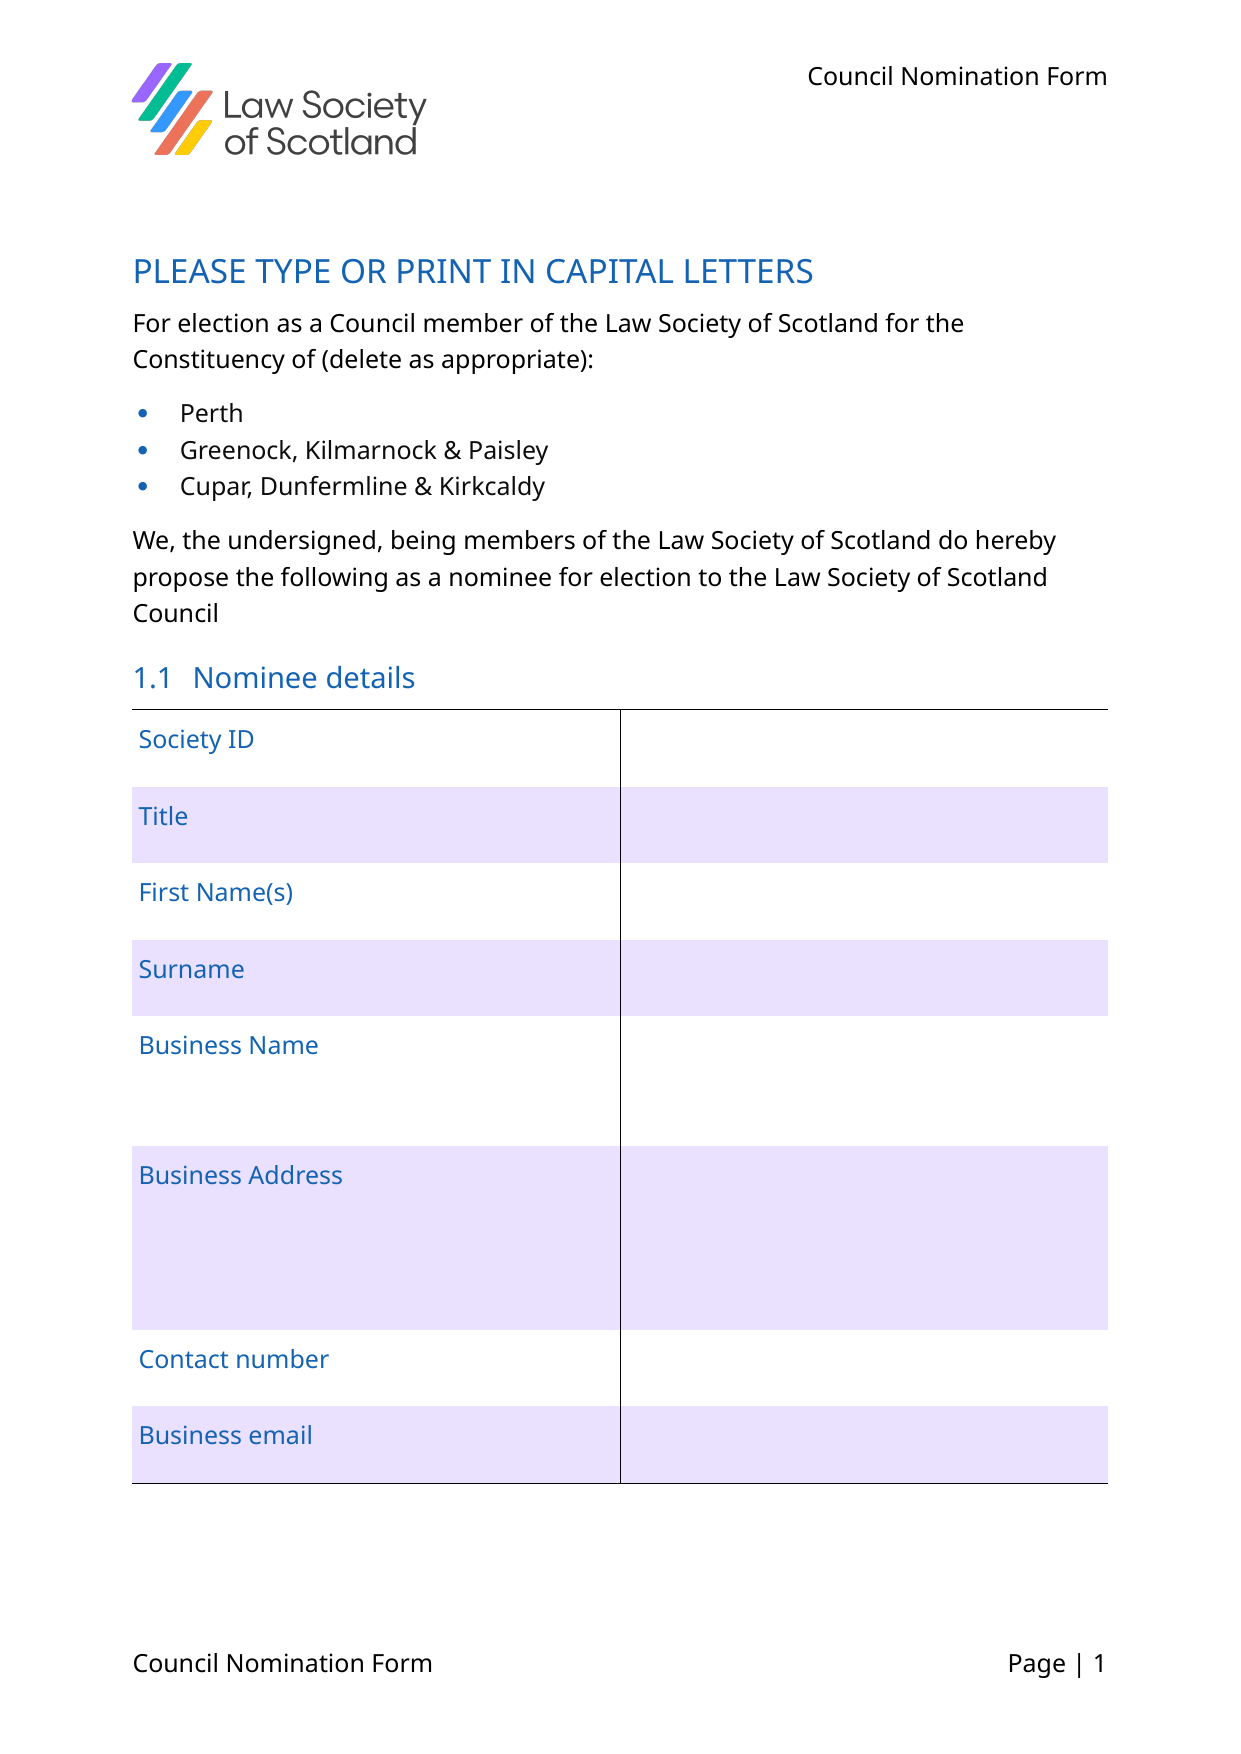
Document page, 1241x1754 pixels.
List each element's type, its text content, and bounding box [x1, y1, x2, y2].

table_cell Title [132, 787, 620, 863]
picture [131, 63, 427, 155]
subtitle PLEASE TYPE OR PRINT IN CAPITAL LETTERS [132, 248, 1108, 293]
table_cell Contact number [132, 1330, 620, 1406]
table_cell Business email [132, 1406, 620, 1483]
table_cell [621, 1406, 1108, 1483]
table_cell Business Name [132, 1016, 620, 1146]
text For election as a Council member of the Law Society of Scotland for the Constituency of (delete as appropriate): [132, 305, 1108, 376]
table_cell [621, 1146, 1108, 1330]
text We, the undersigned, being members of the Law Society of Scotland do hereby propose the following as a nominee for election to the Law Society of Scotland Council [132, 522, 1108, 630]
list Greenock, Kilmarnock & Paisley [138, 432, 1108, 466]
table_cell Business Address [132, 1146, 620, 1330]
table_cell First Name(s) [132, 863, 620, 940]
table_cell Surname [132, 940, 620, 1016]
table_cell [621, 940, 1108, 1016]
table_cell [621, 787, 1108, 863]
list Perth [138, 396, 1108, 429]
table_cell [621, 1016, 1108, 1146]
table_header Society ID [132, 710, 620, 787]
subtitle Nominee details [132, 658, 1108, 697]
list Cupar, Dunfermline & Kirkcaldy [138, 469, 1108, 503]
table_cell [621, 1330, 1108, 1406]
table_cell [621, 863, 1108, 940]
table_header [621, 710, 1108, 787]
